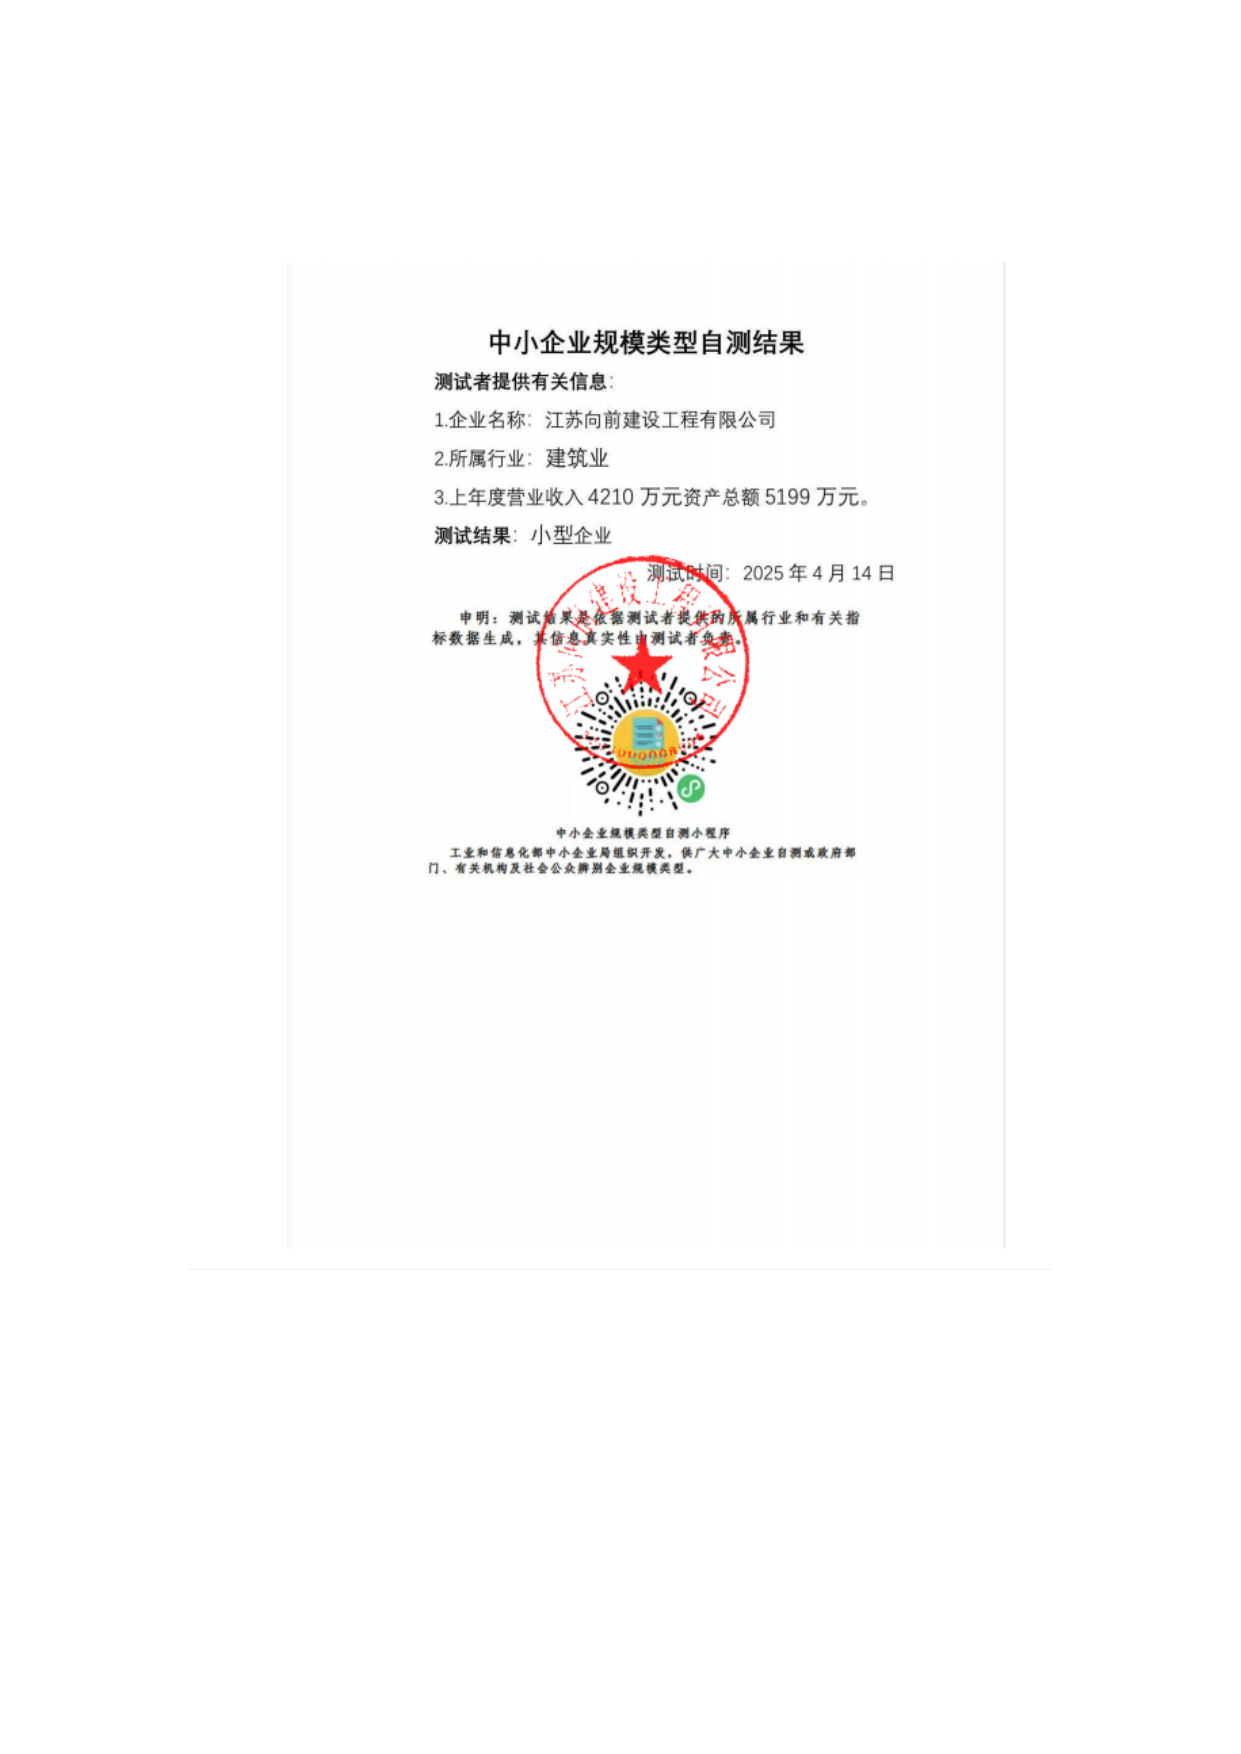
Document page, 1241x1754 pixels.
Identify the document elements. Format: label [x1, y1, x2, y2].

picture [187, 162, 1053, 1281]
